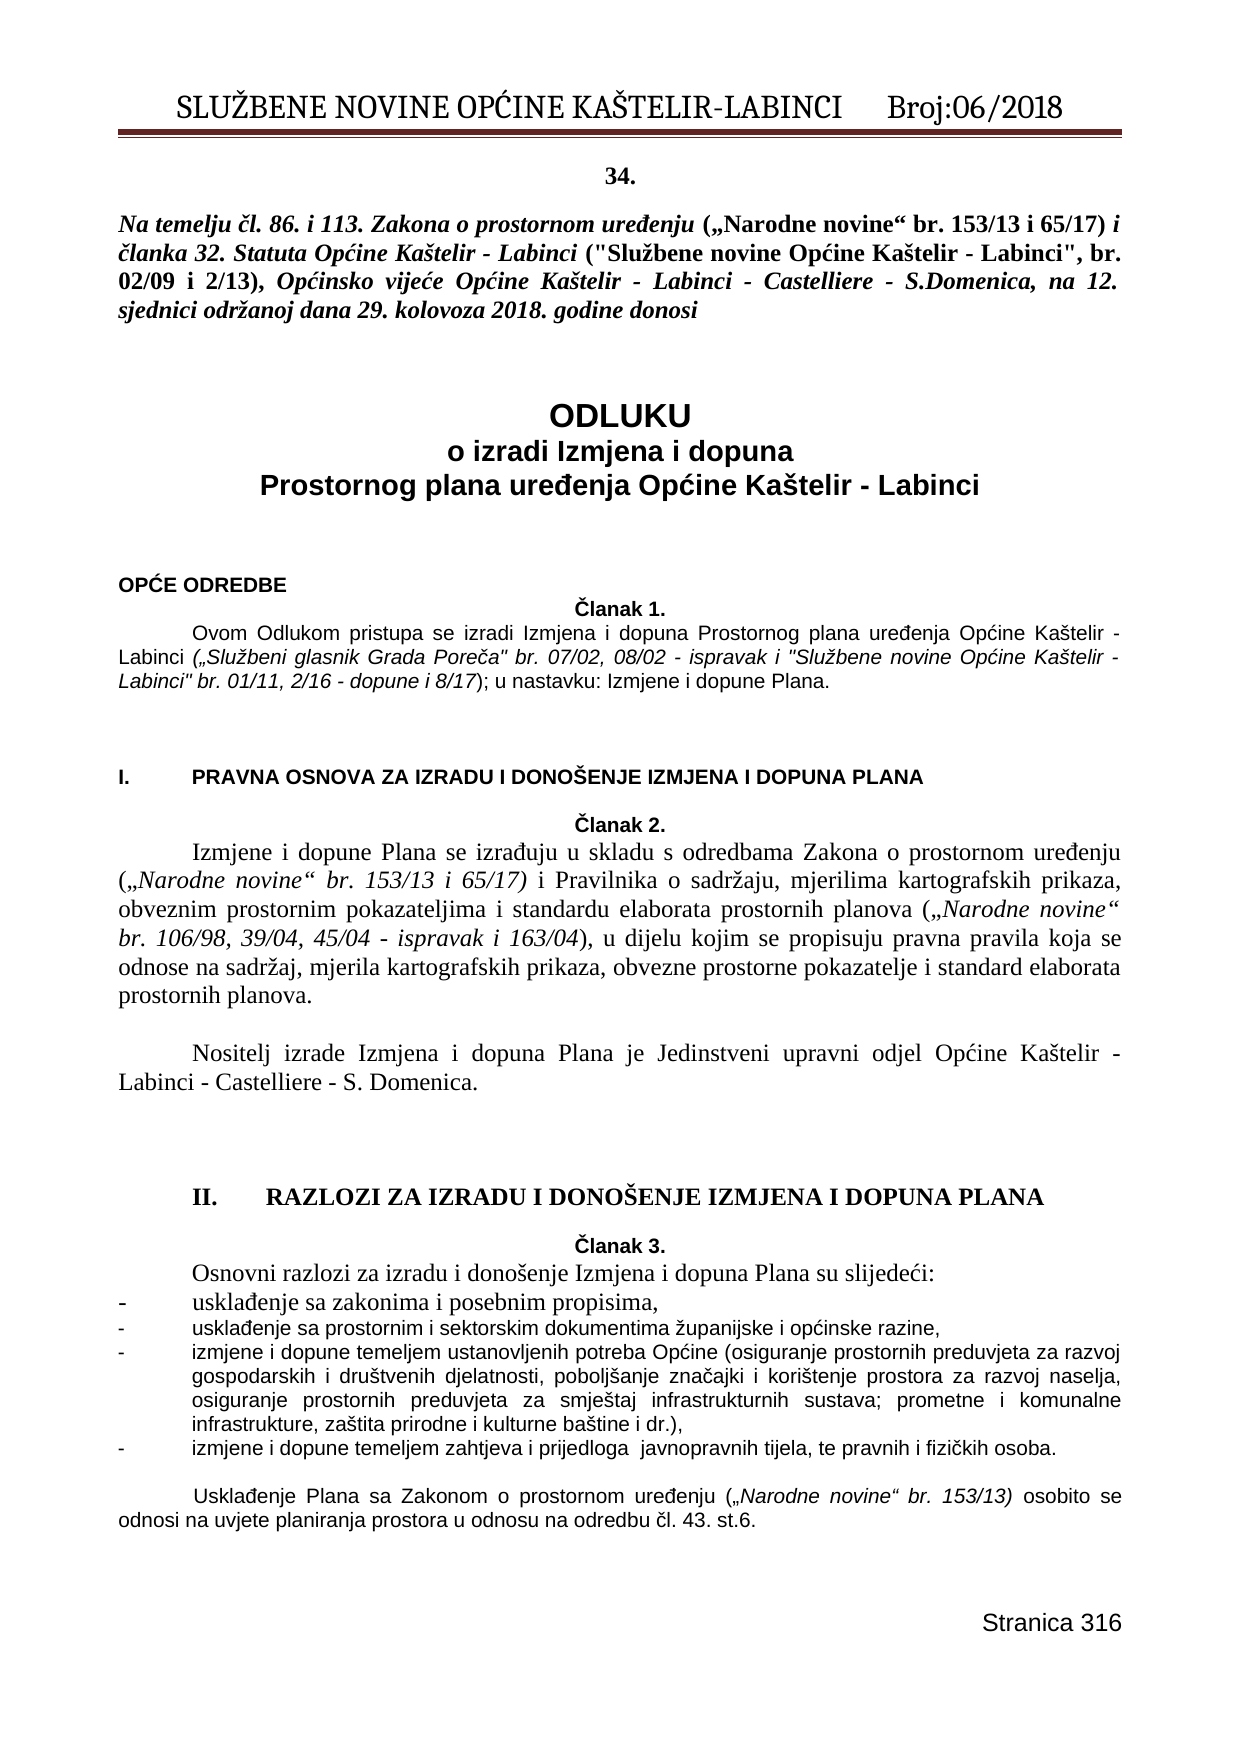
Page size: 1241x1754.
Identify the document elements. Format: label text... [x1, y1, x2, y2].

text o izradi Izmjena i dopuna [118, 434, 1122, 468]
subtitle Na temelju čl. 86. i 113. Zakona o prostornom uređenju („Narodne novine“ br. 153/13 i 65/17) i članka 32. Statuta Općine Kaštelir - Labinci ("Službene novine Općine Kaštelir - Labinci", br. 02/09 i 2/13), Općinsko vijeće Općine Kaštelir - Labinci - Castelliere - S.Domenica, na 12. sjednici održanoj dana 29. kolovoza 2018. godine donosi [118, 209, 1122, 324]
text Nositelj izrade Izmjena i dopuna Plana je Jedinstveni upravni odjel Općine Kaštelir - Labinci - Castelliere - S. Domenica. [118, 1038, 1122, 1095]
text 34. [118, 161, 1122, 190]
text ODLUKU [118, 396, 1122, 434]
text - usklađenje sa zakonima i posebnim propisima, [118, 1287, 1122, 1316]
text - izmjene i dopune temeljem ustanovljenih potreba Općine (osiguranje prostornih preduvjeta za razvoj gospodarskih i društvenih djelatnosti, poboljšanje značajki i korištenje prostora za razvoj naselja, osiguranje prostornih preduvjeta za smještaj infrastrukturnih sustava; prometne i komunalne infrastrukture, zaštita prirodne i kulturne baštine i dr.), [118, 1340, 1122, 1436]
text I. PRAVNA OSNOVA ZA IZRADU I DONOŠENJE IZMJENA I DOPUNA PLANA [118, 765, 1122, 789]
text Osnovni razlozi za izradu i donošenje Izmjena i dopuna Plana su slijedeći: [118, 1258, 1122, 1287]
text - usklađenje sa prostornim i sektorskim dokumentima županijske i općinske razine, [118, 1316, 1122, 1340]
text II. RAZLOZI ZA IZRADU I DONOŠENJE IZMJENA I DOPUNA PLANA [118, 1182, 1122, 1210]
text Članak 1. [118, 597, 1122, 621]
text Usklađenje Plana sa Zakonom o prostornom uređenju („Narodne novine“ br. 153/13) osobito se odnosi na uvjete planiranja prostora u odnosu na odredbu čl. 43. st.6. [118, 1483, 1122, 1531]
text Ovom Odlukom pristupa se izradi Izmjena i dopuna Prostornog plana uređenja Općine Kaštelir - Labinci („Službeni glasnik Grada Poreča" br. 07/02, 08/02 - ispravak i "Službene novine Općine Kaštelir - Labinci" br. 01/11, 2/16 - dopune i 8/17); u nastavku: Izmjene i dopune Plana. [118, 621, 1122, 693]
text Prostornog plana uređenja Općine Kaštelir - Labinci [118, 468, 1122, 501]
text - izmjene i dopune temeljem zahtjeva i prijedloga javnopravnih tijela, te pravnih i fizičkih osoba. [118, 1436, 1122, 1459]
text Članak 2. [118, 813, 1122, 837]
text OPĆE ODREDBE [118, 573, 1122, 597]
text Članak 3. [118, 1234, 1122, 1258]
text Izmjene i dopune Plana se izrađuju u skladu s odredbama Zakona o prostornom uređenju („Narodne novine“ br. 153/13 i 65/17) i Pravilnika o sadržaju, mjerilima kartografskih prikaza, obveznim prostornim pokazateljima i standardu elaborata prostornih planova („Narodne novine“ br. 106/98, 39/04, 45/04 - ispravak i 163/04), u dijelu kojim se propisuju pravna pravila koja se odnose na sadržaj, mjerila kartografskih prikaza, obvezne prostorne pokazatelje i standard elaborata prostornih planova. [118, 837, 1122, 1009]
